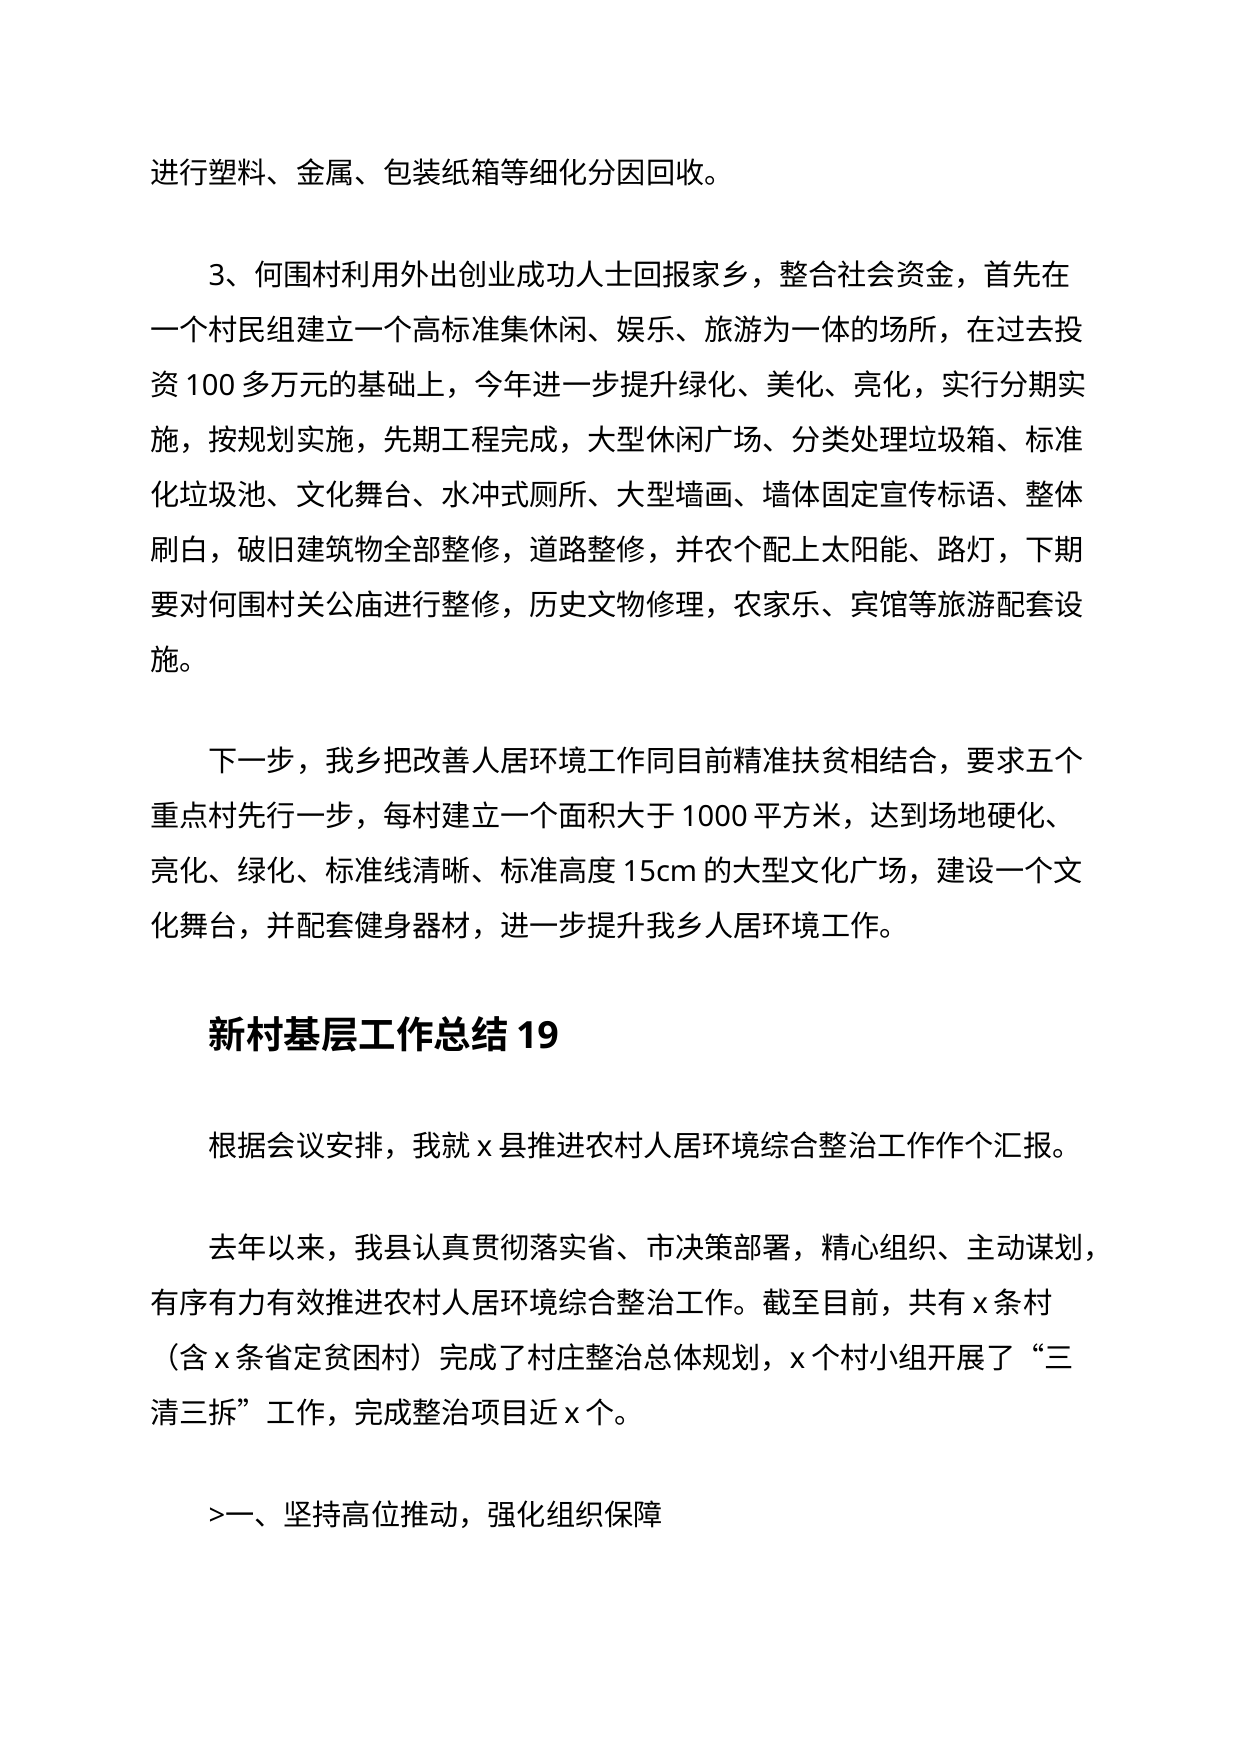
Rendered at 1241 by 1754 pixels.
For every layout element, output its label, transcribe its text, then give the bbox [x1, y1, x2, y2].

text 新村基层工作总结19 [150, 1005, 1090, 1059]
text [150, 150, 1090, 192]
text 下一步，我乡把改善人居环境工作同目前精准扶贫相结合，要求五个重点村先行一步，每村建立一个面积大于1000平方米，达到场地硬化、亮化、绿化、标准线清晰、标准高度15cm的大型文化广场，建设一个文化舞台，并配套健身器材，进一步提升我乡人居环境工作。 [150, 738, 1090, 945]
text 3、何围村利用外出创业成功人士回报家乡，整合社会资金，首先在一个村民组建立一个高标准集休闲、娱乐、旅游为一体的场所，在过去投资100多万元的基础上，今年进一步提升绿化、美化、亮化，实行分期实施，按规划实施，先期工程完成，大型休闲广场、分类处理垃圾箱、标准化垃圾池、文化舞台、水冲式厕所、大型墙画、墙体固定宣传标语、整体刷白，破旧建筑物全部整修，道路整修，并农个配上太阳能、路灯，下期要对何围村关公庙进行整修，历史文物修理，农家乐、宾馆等旅游配套设施。 [150, 252, 1090, 678]
text >一、坚持高位推动，强化组织保障 [150, 1491, 1090, 1533]
text 根据会议安排，我就x县推进农村人居环境综合整治工作作个汇报。 [150, 1122, 1090, 1165]
text 去年以来，我县认真贯彻落实省、市决策部署，精心组织、主动谋划，有序有力有效推进农村人居环境综合整治工作。截至目前，共有x条村（含x条省定贫困村）完成了村庄整治总体规划，x个村小组开展了“三清三拆”工作，完成整治项目近x个。 [150, 1224, 1090, 1432]
